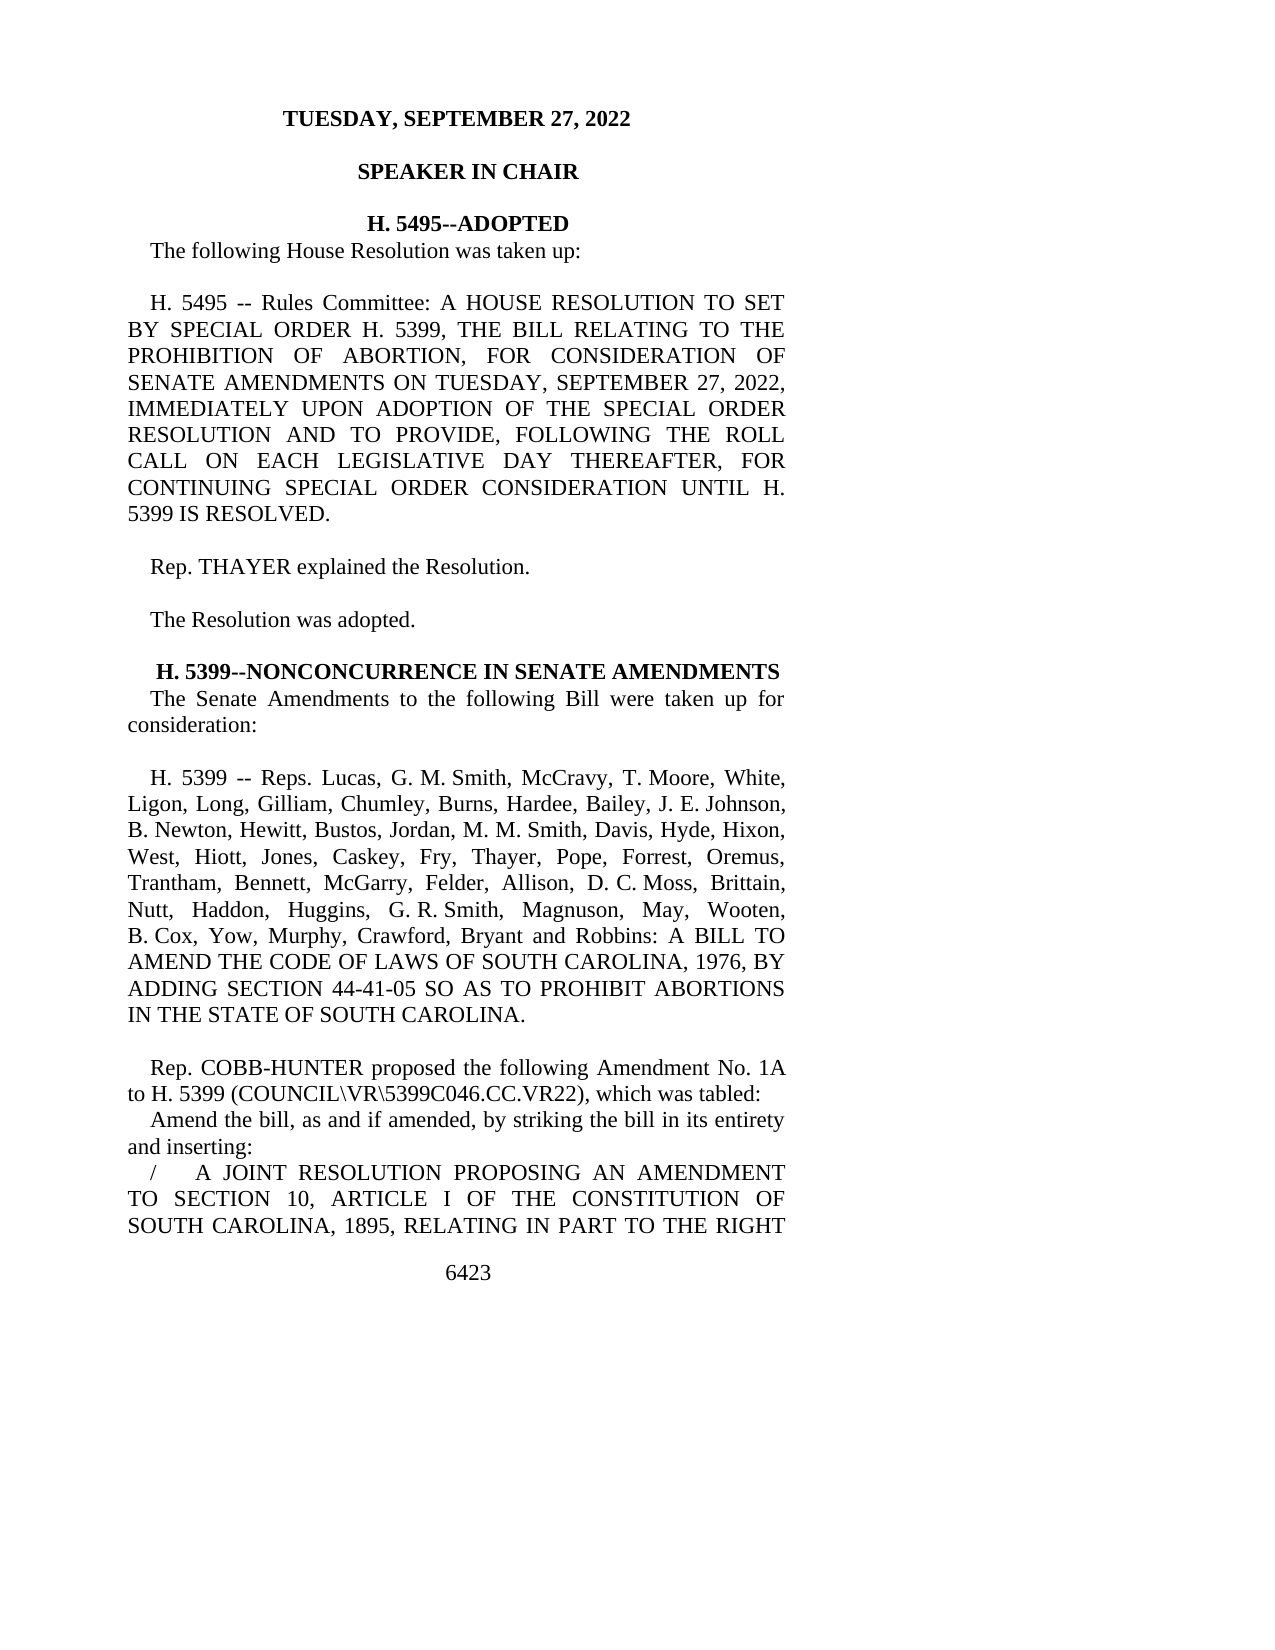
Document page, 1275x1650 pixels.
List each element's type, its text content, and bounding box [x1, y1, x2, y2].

text Amend the bill, as and if amended, by striking the bill in its entirety and inserting: [127, 1106, 786, 1159]
text The Resolution was adopted. [127, 606, 786, 632]
text H. 5495--ADOPTED [127, 210, 786, 237]
text H. 5399--NONCONCURRENCE IN SENATE AMENDMENTS [127, 658, 786, 685]
text The following House Resolution was taken up: [127, 237, 786, 263]
text H. 5495 -- Rules Committee: A HOUSE RESOLUTION TO SET BY SPECIAL ORDER H. 5399, THE BILL RELATING TO THE PROHIBITION OF ABORTION, FOR CONSIDERATION OF SENATE AMENDMENTS ON TUESDAY, SEPTEMBER 27, 2022, IMMEDIATELY UPON ADOPTION OF THE SPECIAL ORDER RESOLUTION AND TO PROVIDE, FOLLOWING THE ROLL CALL ON EACH LEGISLATIVE DAY THEREAFTER, FOR CONTINUING SPECIAL ORDER CONSIDERATION UNTIL H. 5399 IS RESOLVED. [127, 289, 786, 527]
text H. 5399 -- Reps. Lucas, G. M. Smith, McCravy, T. Moore, White, Ligon, Long, Gilliam, Chumley, Burns, Hardee, Bailey, J. E. Johnson, B. Newton, Hewitt, Bustos, Jordan, M. M. Smith, Davis, Hyde, Hixon, West, Hiott, Jones, Caskey, Fry, Thayer, Pope, Forrest, Oremus, Trantham, Bennett, McGarry, Felder, Allison, D. C. Moss, Brittain, Nutt, Haddon, Huggins, G. R. Smith, Magnuson, May, Wooten, B. Cox, Yow, Murphy, Crawford, Bryant and Robbins: A BILL TO AMEND THE CODE OF LAWS OF SOUTH CAROLINA, 1976, BY ADDING SECTION 44-41-05 SO AS TO PROHIBIT ABORTIONS IN THE STATE OF SOUTH CAROLINA. [127, 764, 786, 1027]
text Rep. COBB-HUNTER proposed the following Amendment No. 1A to H. 5399 (COUNCIL\VR\5399C046.CC.VR22), which was tabled: [127, 1054, 786, 1106]
text Rep. THAYER explained the Resolution. [127, 553, 786, 579]
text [127, 1159, 786, 1238]
text SPEAKER IN CHAIR [127, 158, 786, 184]
text The Senate Amendments to the following Bill were taken up for consideration: [127, 685, 786, 737]
